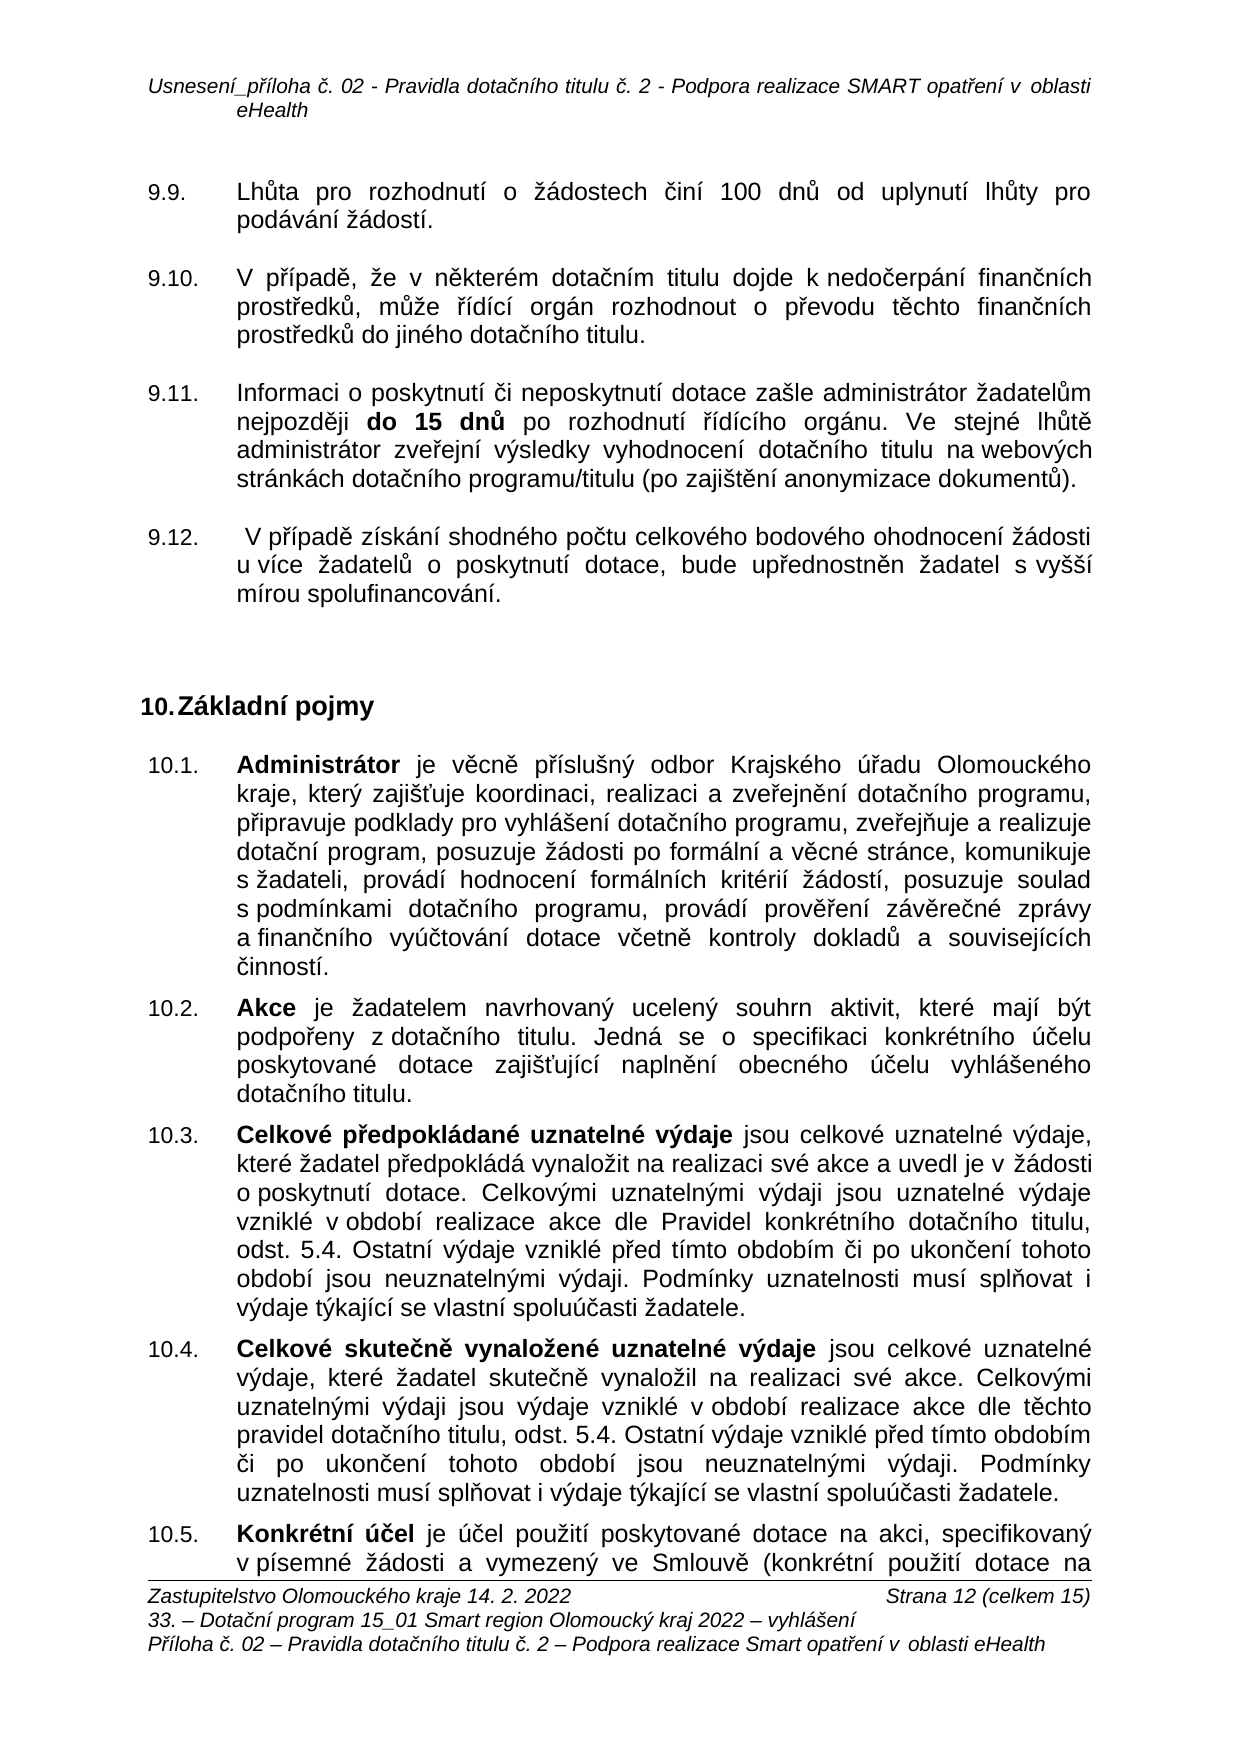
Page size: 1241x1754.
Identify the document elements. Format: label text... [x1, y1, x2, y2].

list Administrátor je věcně příslušný odbor Krajského úřadu Olomouckého kraje, který zajišťuje koordinaci, realizaci a zveřejnění dotačního programu, připravuje podklady pro vyhlášení dotačního programu, zveřejňuje a realizuje dotační program, posuzuje žádosti po formální a věcné stránce, komunikuje s žadateli, provádí hodnocení formálních kritérií žádostí, posuzuje soulad s podmínkami dotačního programu, provádí prověření závěrečné zprávy a finančního vyúčtování dotace včetně kontroly dokladů a souvisejících činností. [148, 750, 1092, 980]
list Informaci o poskytnutí či neposkytnutí dotace zašle administrátor žadatelům nejpozději do 15 dnů po rozhodnutí řídícího orgánu. Ve stejné lhůtě administrátor zveřejní výsledky vyhodnocení dotačního titulu na webových stránkách dotačního programu/titulu (po zajištění anonymizace dokumentů). [148, 378, 1092, 493]
list Lhůta pro rozhodnutí o žádostech činí 100 dnů od uplynutí lhůty pro podávání žádostí. [148, 176, 1092, 234]
list Celkové předpokládané uznatelné výdaje jsou celkové uznatelné výdaje, které žadatel předpokládá vynaložit na realizaci své akce a uvedl je v žádosti o poskytnutí dotace. Celkovými uznatelnými výdaji jsou uznatelné výdaje vzniklé v období realizace akce dle Pravidel konkrétního dotačního titulu, odst. 5.4. Ostatní výdaje vzniklé před tímto obdobím či po ukončení tohoto období jsou neuznatelnými výdaji. Podmínky uznatelnosti musí splňovat i výdaje týkající se vlastní spoluúčasti žadatele. [148, 1120, 1092, 1321]
list V případě, že v některém dotačním titulu dojde k nedočerpání finančních prostředků, může řídící orgán rozhodnout o převodu těchto finančních prostředků do jiného dotačního titulu. [148, 263, 1092, 349]
list Akce je žadatelem navrhovaný ucelený souhrn aktivit, které mají být podpořeny z dotačního titulu. Jedná se o specifikaci konkrétního účelu poskytované dotace zajišťující naplnění obecného účelu vyhlášeného dotačního titulu. [148, 993, 1092, 1108]
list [148, 1519, 1092, 1576]
list Základní pojmy [140, 690, 1092, 721]
list V případě získání shodného počtu celkového bodového ohodnocení žádosti u více žadatelů o poskytnutí dotace, bude upřednostněn žadatel s vyšší mírou spolufinancování. [148, 521, 1092, 608]
list Celkové skutečně vynaložené uznatelné výdaje jsou celkové uznatelné výdaje, které žadatel skutečně vynaložil na realizaci své akce. Celkovými uznatelnými výdaji jsou výdaje vzniklé v období realizace akce dle těchto pravidel dotačního titulu, odst. 5.4. Ostatní výdaje vzniklé před tímto obdobím či po ukončení tohoto období jsou neuznatelnými výdaji. Podmínky uznatelnosti musí splňovat i výdaje týkající se vlastní spoluúčasti žadatele. [148, 1334, 1092, 1506]
